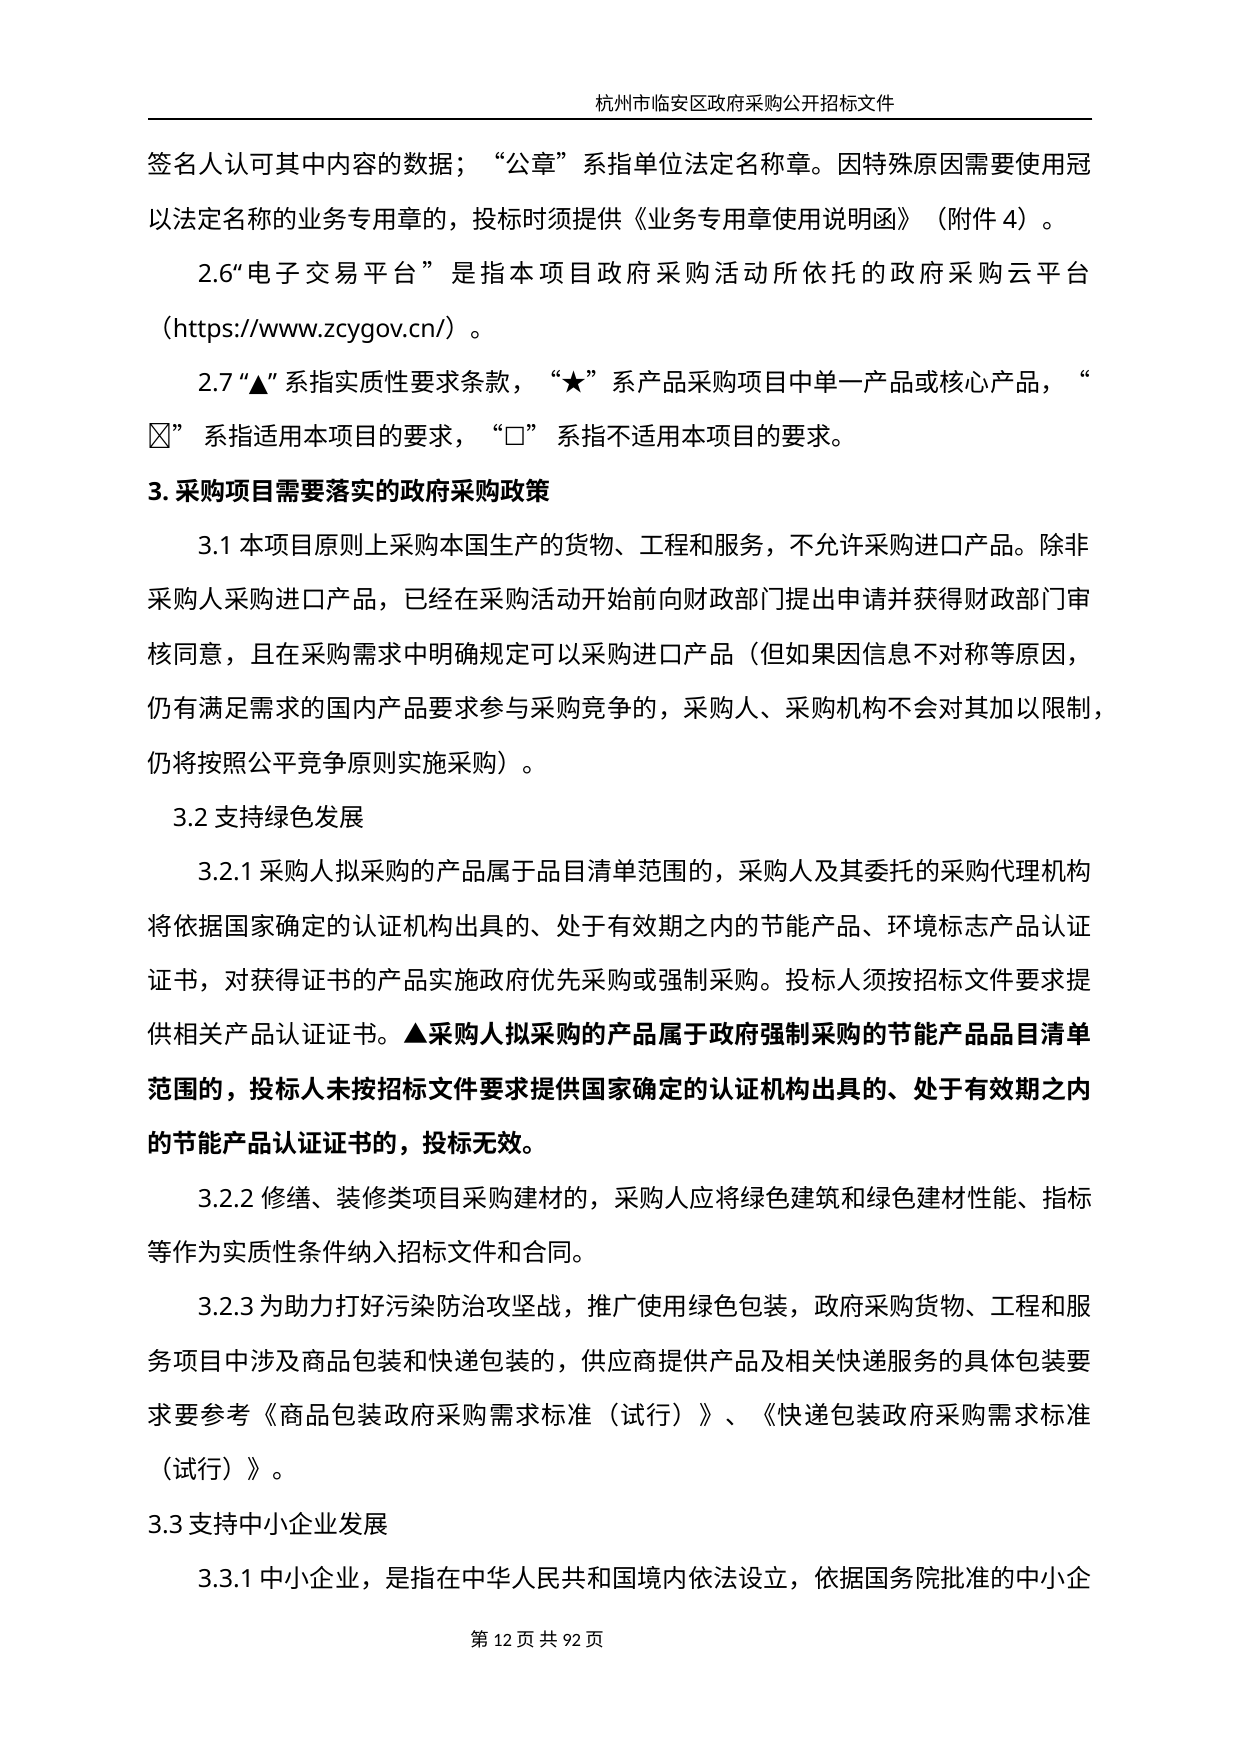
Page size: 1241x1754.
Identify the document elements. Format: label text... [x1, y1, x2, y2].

text 3.3支持中小企业发展 [148, 1504, 1092, 1541]
text 3.2 支持绿色发展 [148, 797, 1092, 834]
text 3.2.3为助力打好污染防治攻坚战，推广使用绿色包装，政府采购货物、工程和服务项目中涉及商品包装和快递包装的，供应商提供产品及相关快递服务的具体包装要求要参考《商品包装政府采购需求标准（试行）》、《快递包装政府采购需求标准（试行）》。 [148, 1287, 1092, 1486]
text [148, 1559, 1092, 1595]
text 3.2.2 修缮、装修类项目采购建材的，采购人应将绿色建筑和绿色建材性能、指标等作为实质性条件纳入招标文件和合同。 [148, 1178, 1092, 1269]
text 2.6“电子交易平台”是指本项目政府采购活动所依托的政府采购云平台（https://www.zcygov.cn/）。 [148, 254, 1092, 344]
text 3. 采购项目需要落实的政府采购政策 [148, 471, 1092, 507]
text 3.1 本项目原则上采购本国生产的货物、工程和服务，不允许采购进口产品。除非采购人采购进口产品，已经在采购活动开始前向财政部门提出申请并获得财政部门审核同意，且在采购需求中明确规定可以采购进口产品（但如果因信息不对称等原因，仍有满足需求的国内产品要求参与采购竞争的，采购人、采购机构不会对其加以限制，仍将按照公平竞争原则实施采购）。 [148, 526, 1092, 779]
text 3.2.1采购人拟采购的产品属于品目清单范围的，采购人及其委托的采购代理机构将依据国家确定的认证机构出具的、处于有效期之内的节能产品、环境标志产品认证证书，对获得证书的产品实施政府优先采购或强制采购。投标人须按招标文件要求提供相关产品认证证书。▲采购人拟采购的产品属于政府强制采购的节能产品品目清单范围的，投标人未按招标文件要求提供国家确定的认证机构出具的、处于有效期之内的节能产品认证证书的，投标无效。 [148, 852, 1092, 1160]
text 2.7 “▲” 系指实质性要求条款，“★”系产品采购项目中单一产品或核心产品，“” 系指适用本项目的要求，“” 系指不适用本项目的要求。 [148, 362, 1092, 453]
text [148, 145, 1092, 236]
